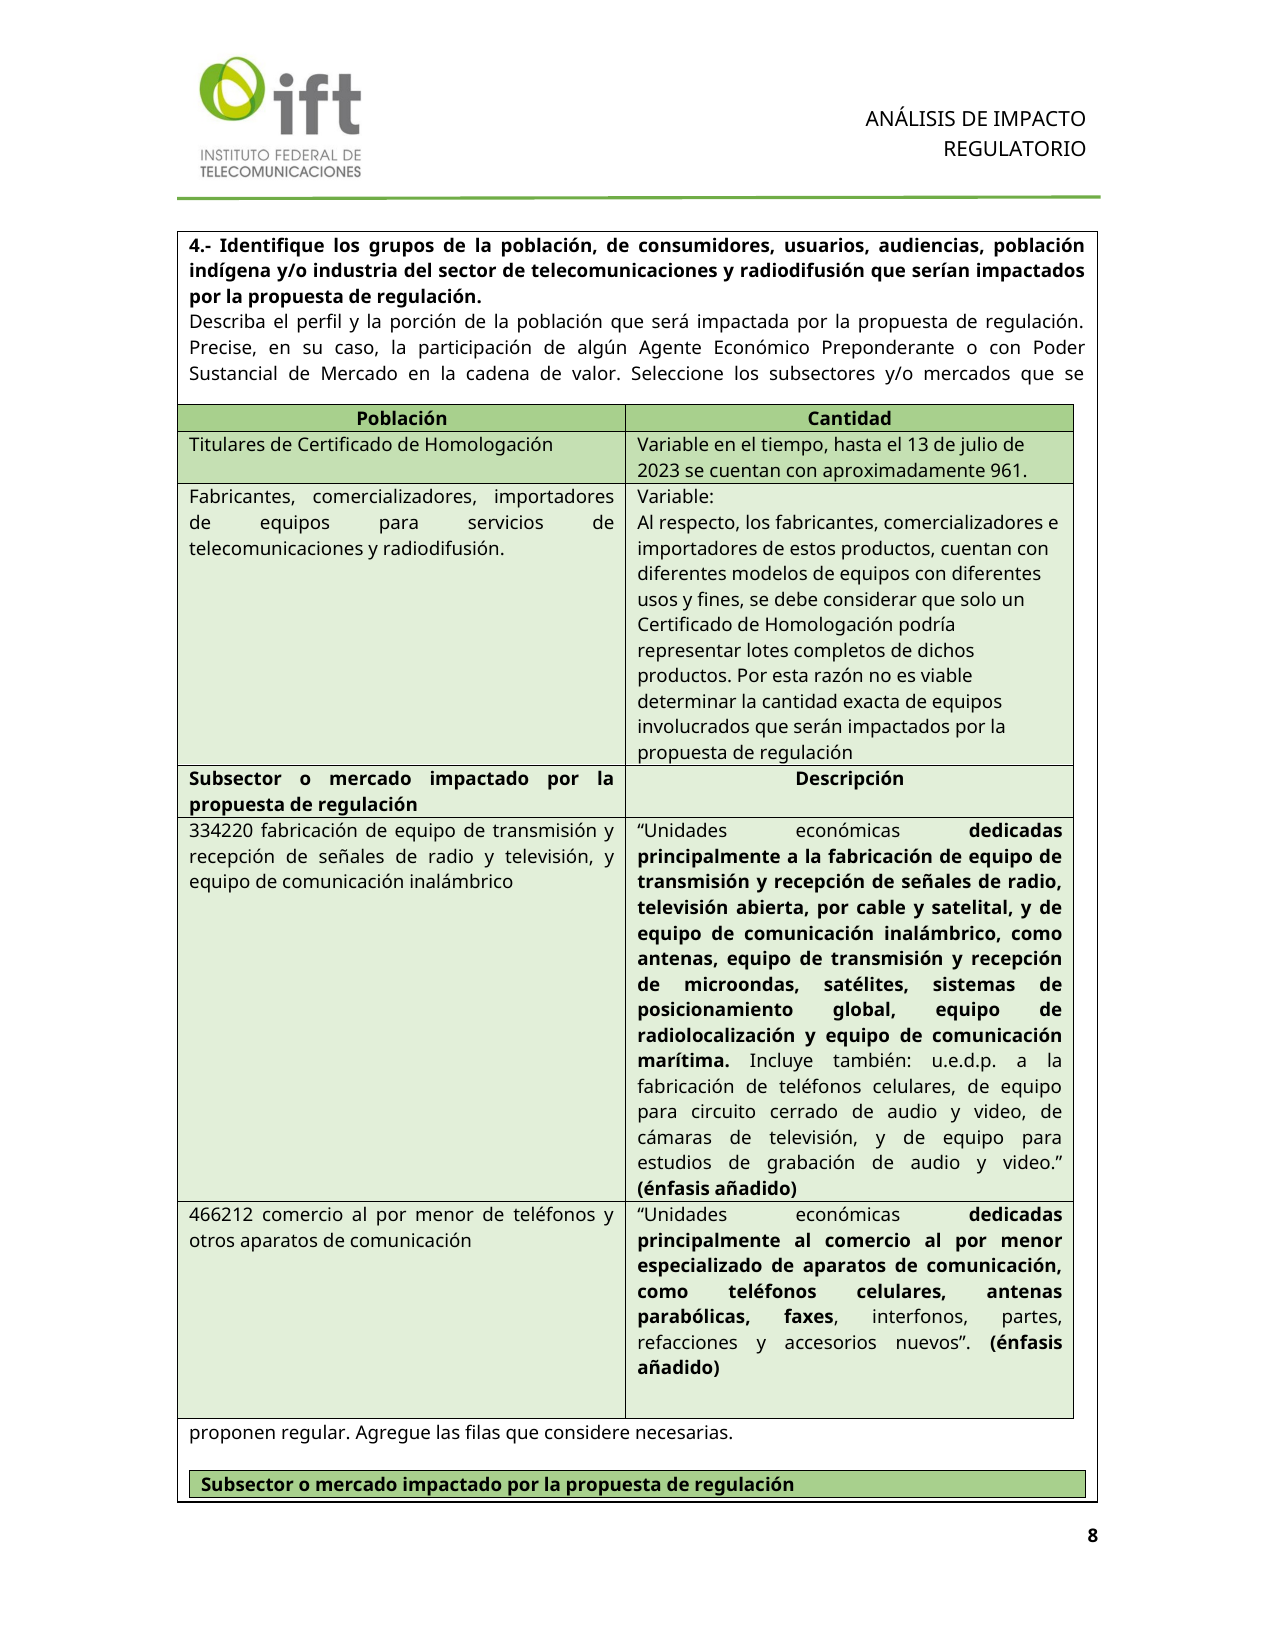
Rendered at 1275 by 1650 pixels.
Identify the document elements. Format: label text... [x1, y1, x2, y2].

picture [177, 52, 390, 196]
